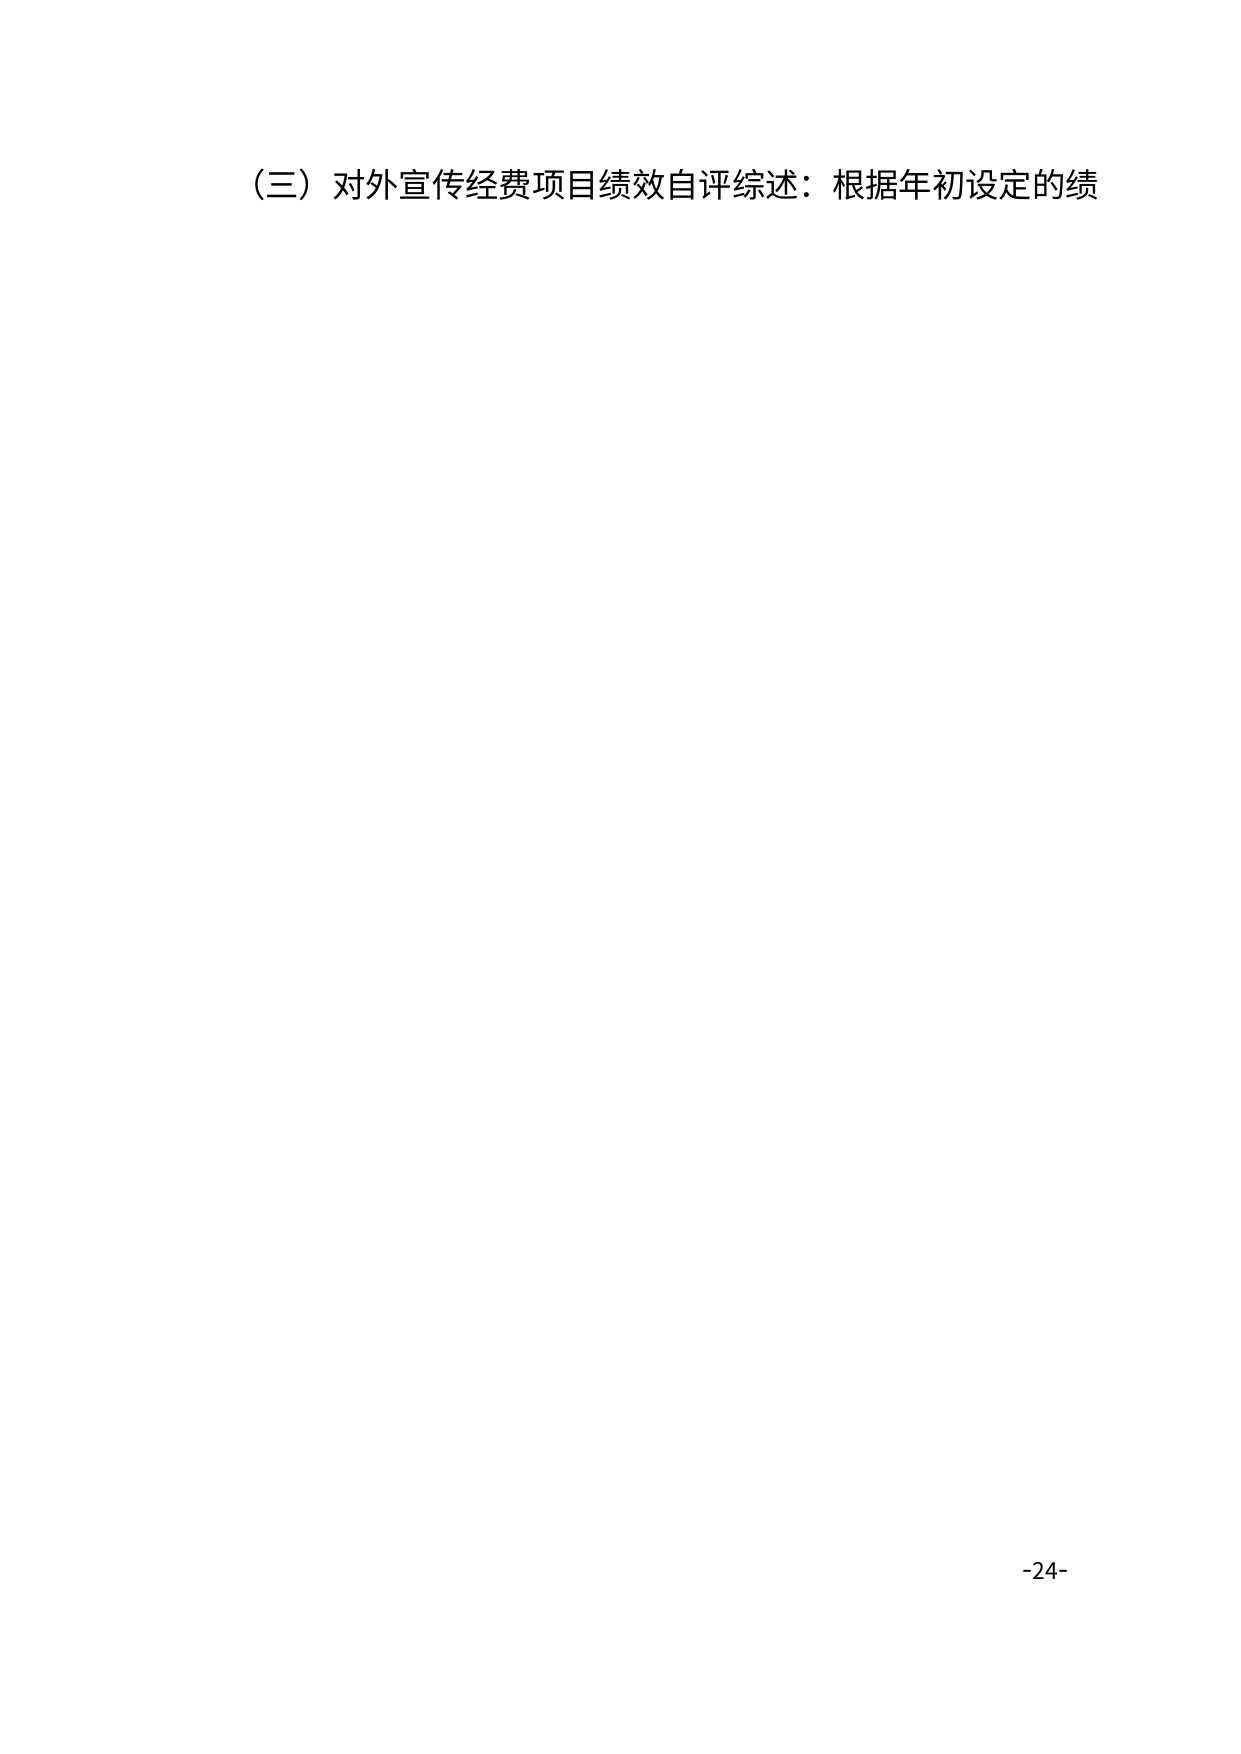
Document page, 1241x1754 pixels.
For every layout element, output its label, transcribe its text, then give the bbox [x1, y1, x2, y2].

text （三）对外宣传经费项目绩效自评综述：根据年初设定的绩 [232, 164, 1111, 205]
